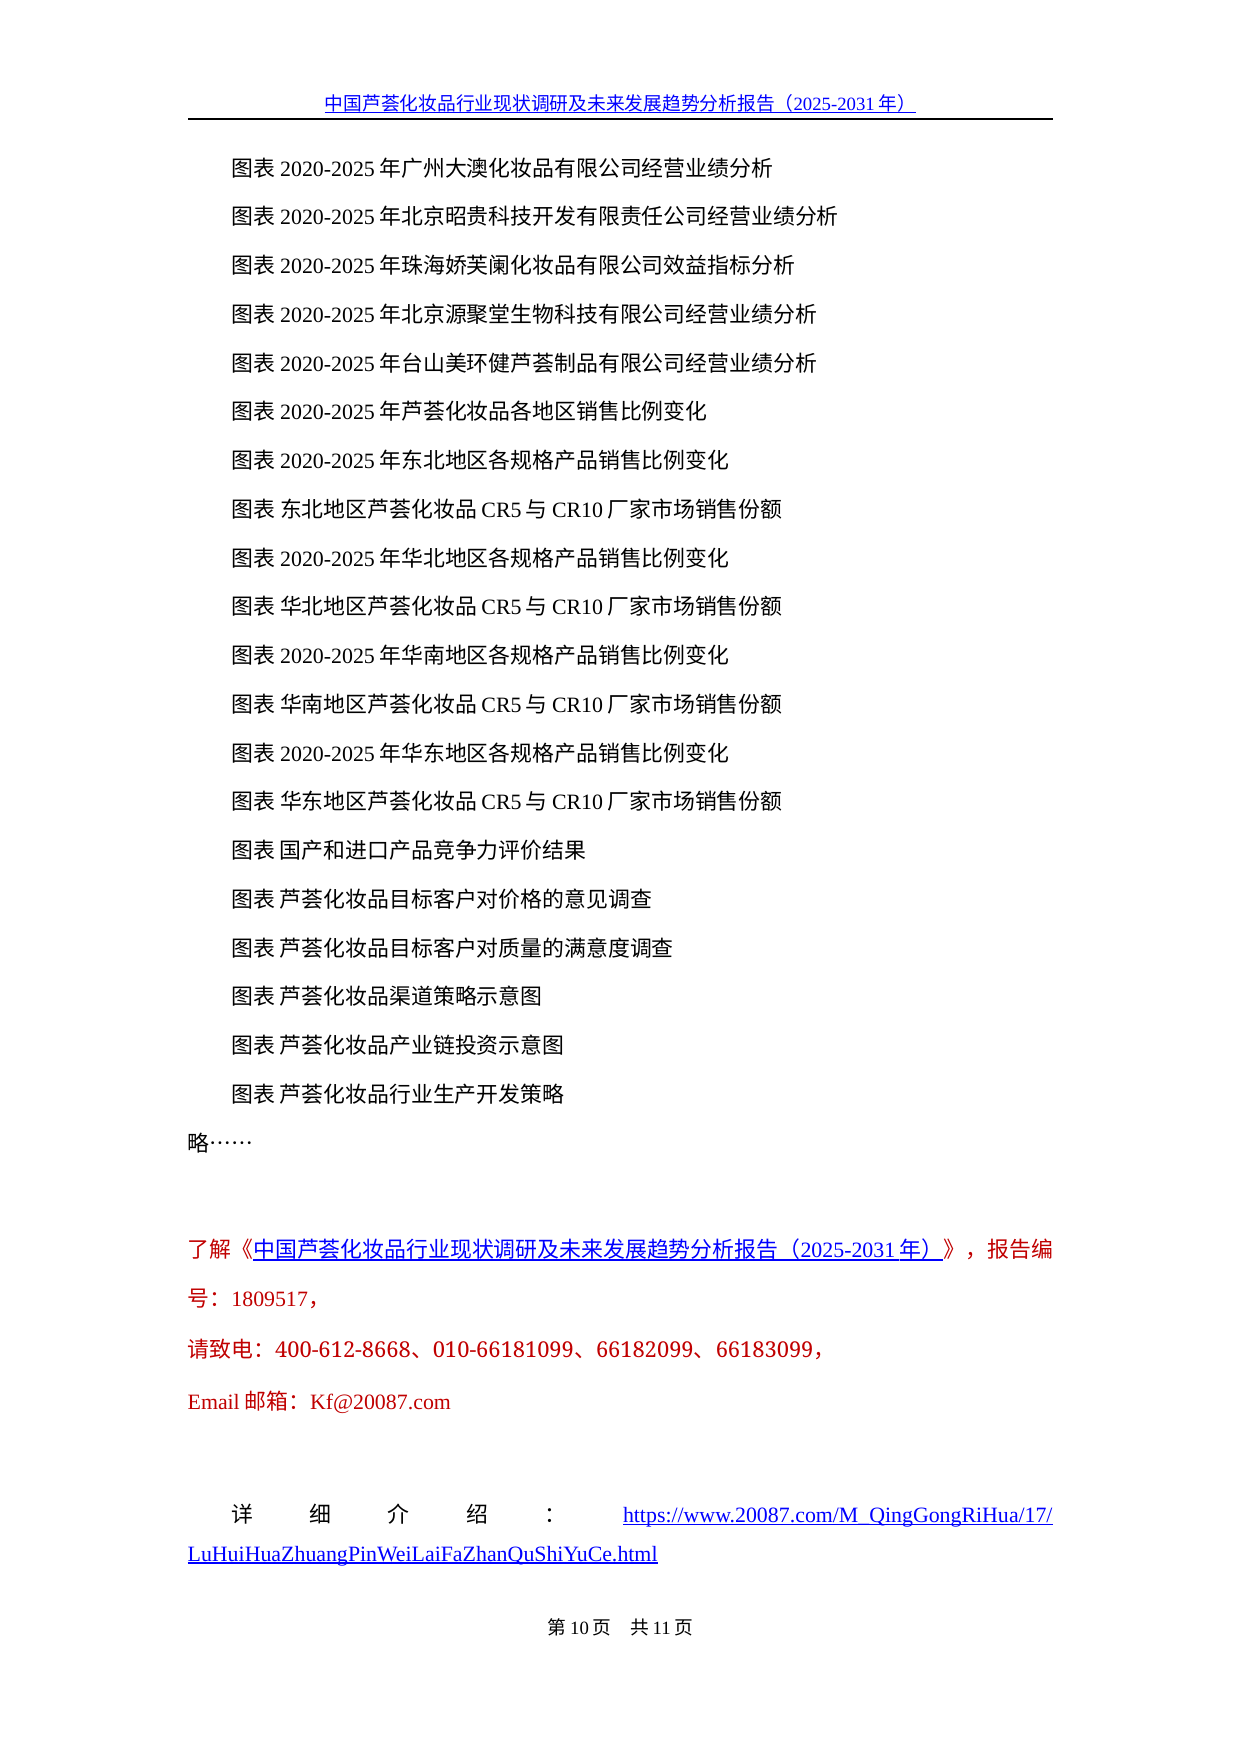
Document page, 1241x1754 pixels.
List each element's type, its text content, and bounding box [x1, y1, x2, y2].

text 详细介绍：https://www.20087.com/M_QingGongRiHua/17/LuHuiHuaZhuangPinWeiLaiFaZhanQuShiYuCe.html [187, 1496, 1053, 1569]
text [187, 150, 1053, 1158]
text 请致电：400-612-8668、010-66181099、66182099、66183099， [187, 1332, 1053, 1364]
text Email邮箱：Kf@20087.com [187, 1383, 1053, 1416]
text 了解《中国芦荟化妆品行业现状调研及未来发展趋势分析报告（2025-2031年）》，报告编号：1809517， [187, 1232, 1053, 1313]
